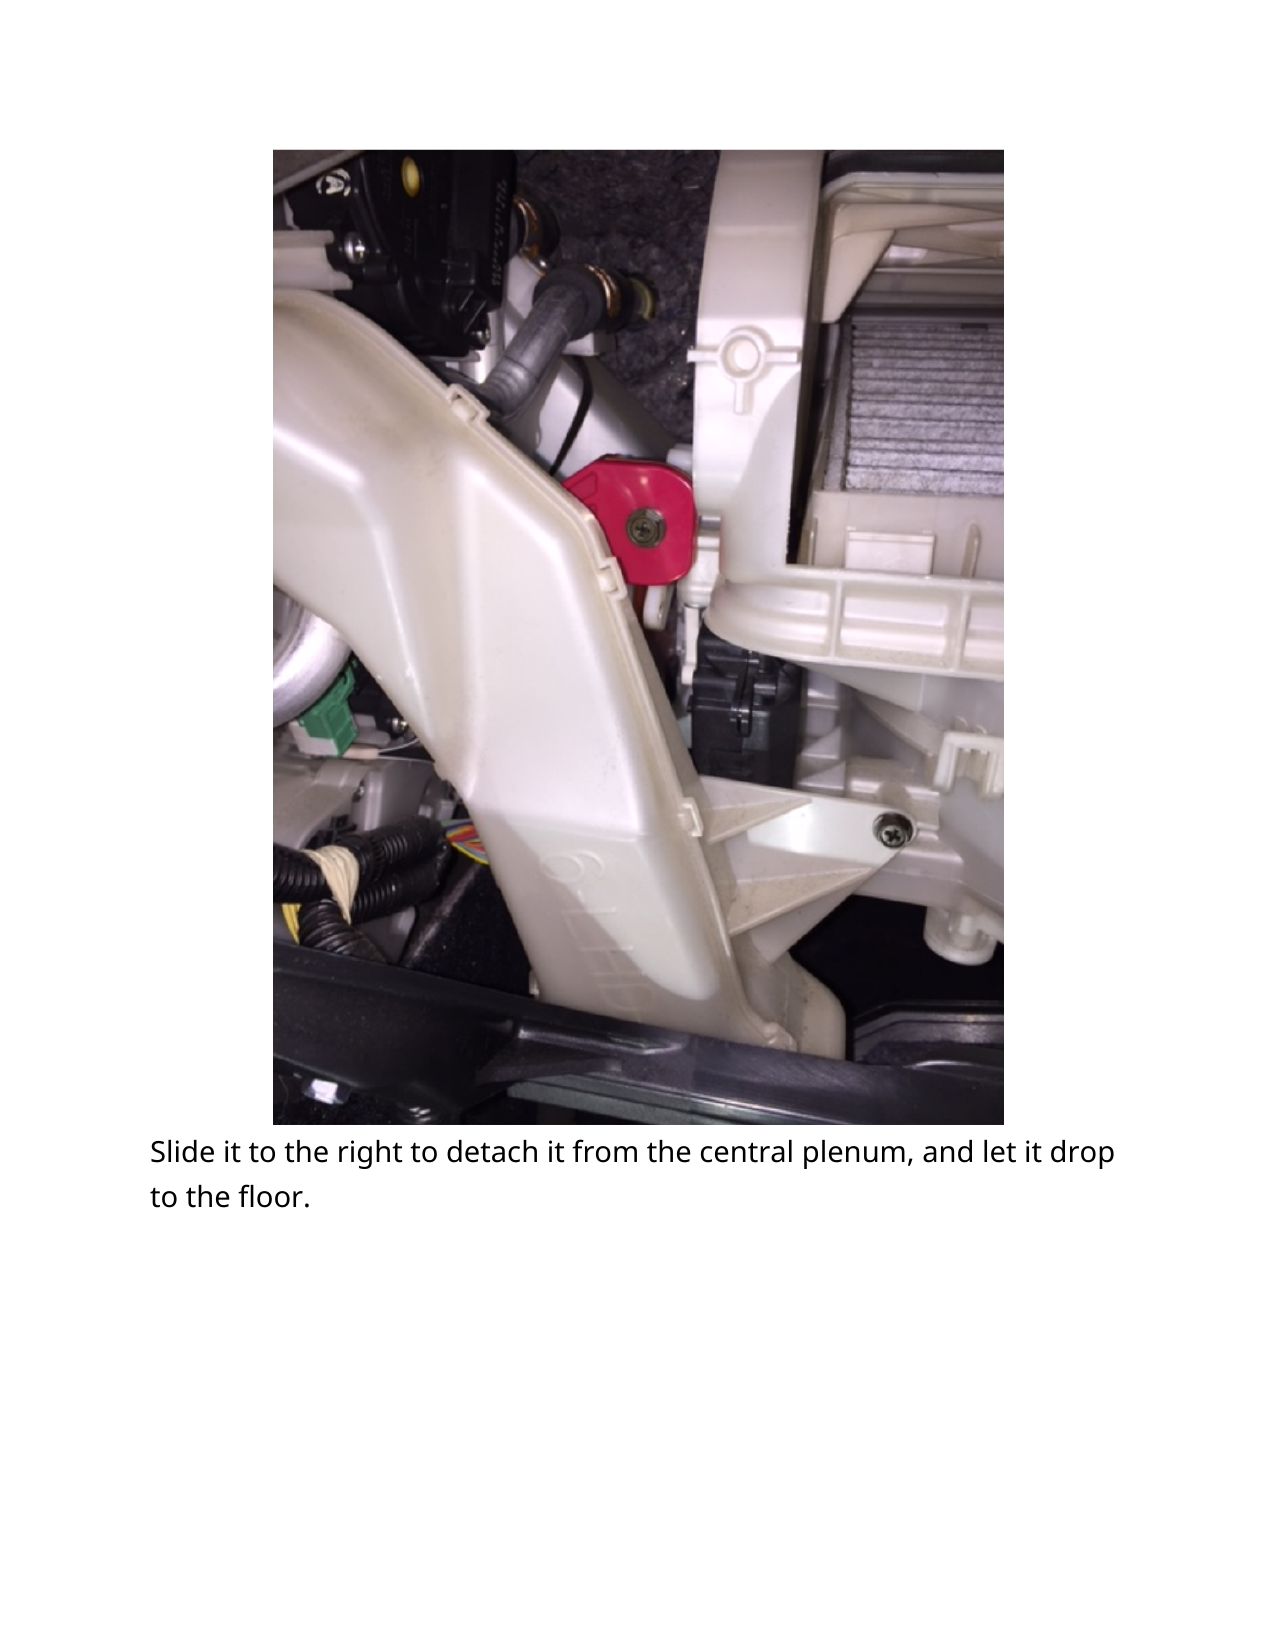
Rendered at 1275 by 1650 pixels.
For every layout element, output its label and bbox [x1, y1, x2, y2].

picture [273, 151, 1004, 1124]
text [150, 150, 1125, 1216]
